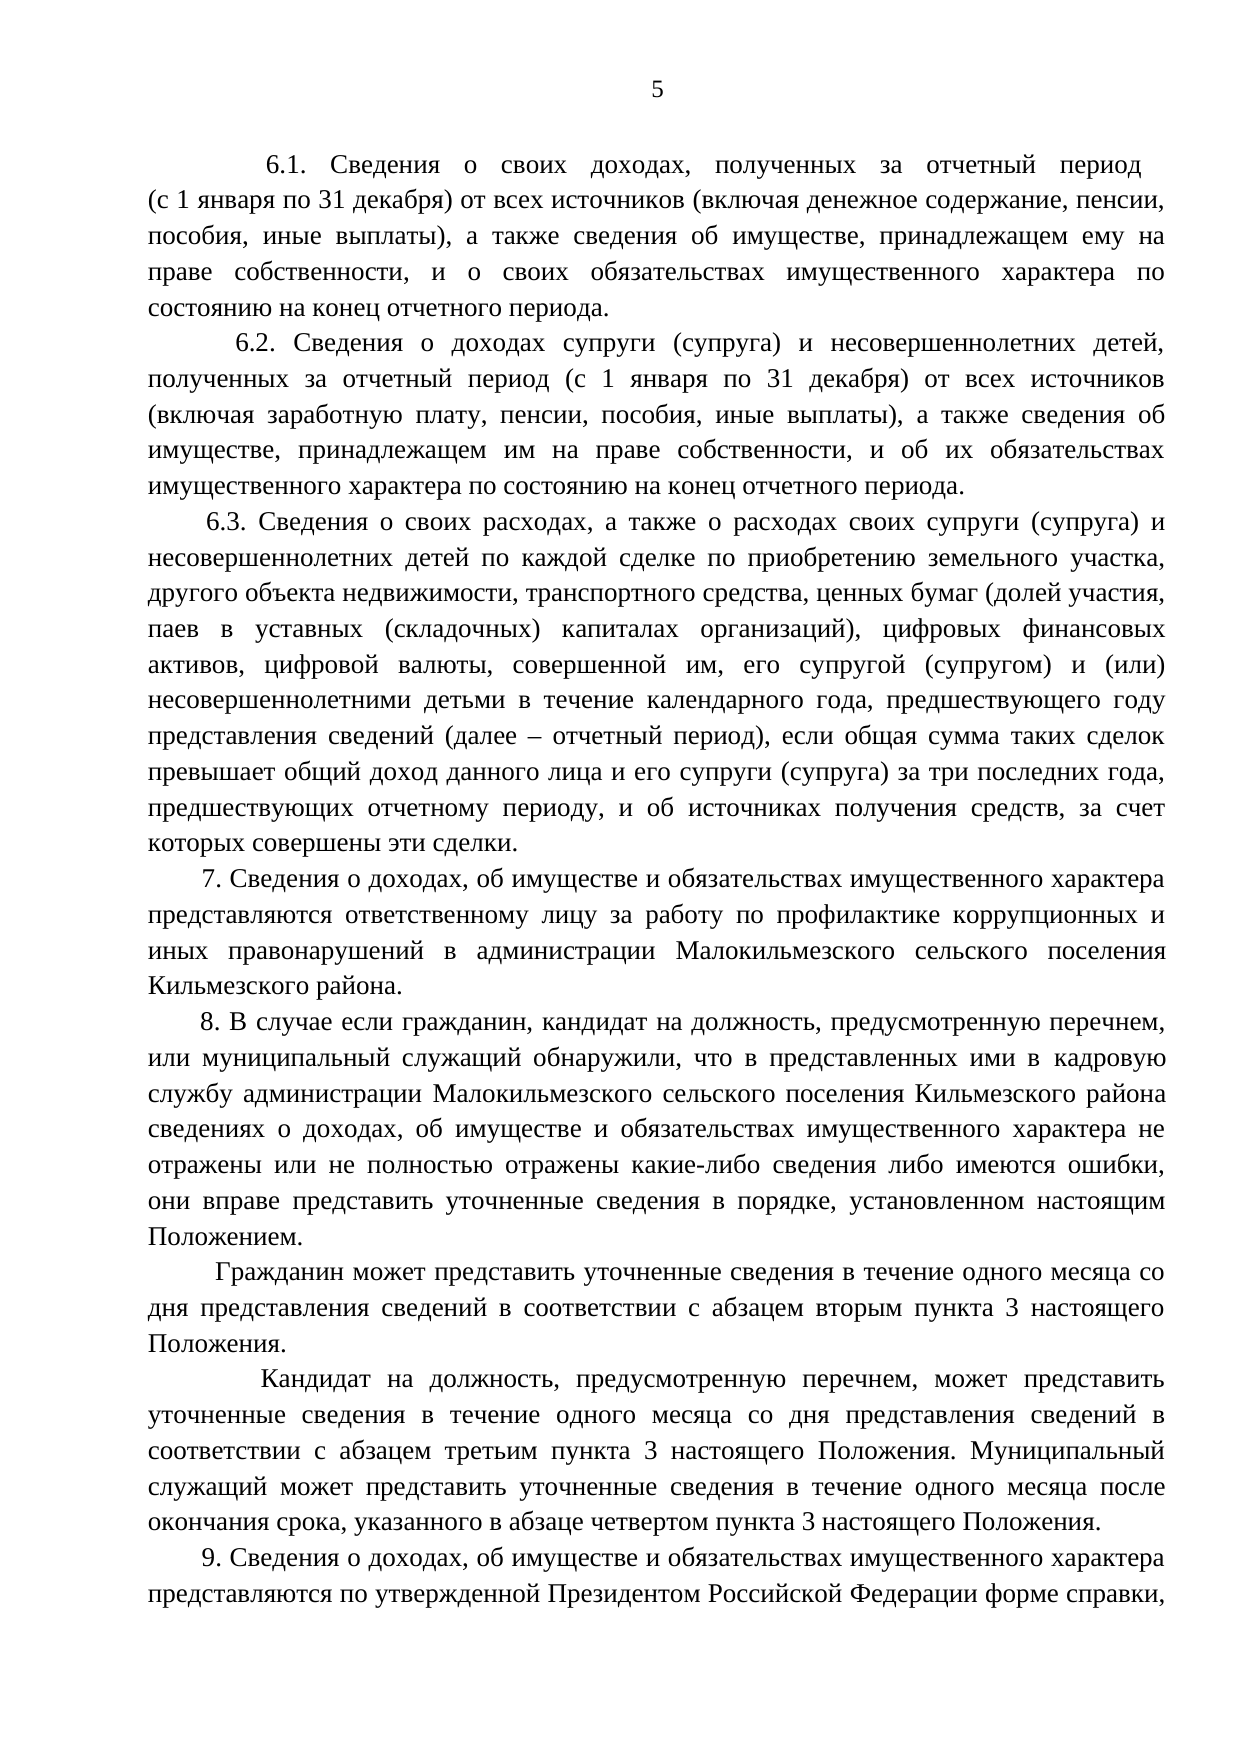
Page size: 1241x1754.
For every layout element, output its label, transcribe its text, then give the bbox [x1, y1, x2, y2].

text 7. Сведения о доходах, об имуществе и обязательствах имущественного характера представляются ответственному лицу за работу по профилактике коррупционных и иных правонарушений в администрации Малокильмезского сельского поселения Кильмезского района. [148, 862, 1167, 1001]
text 6.3. Сведения о своих расходах, а также о расходах своих супруги (супруга) и несовершеннолетних детей по каждой сделке по приобретению земельного участка, другого объекта недвижимости, транспортного средства, ценных бумаг (долей участия, паев в уставных (складочных) капиталах организаций), цифровых финансовых активов, цифровой валюты, совершенной им, его супругой (супругом) и (или) несовершеннолетними детьми в течение календарного года, предшествующего году представления сведений (далее – отчетный период), если общая сумма таких сделок превышает общий доход данного лица и его супруги (супруга) за три последних года, предшествующих отчетному периоду, и об источниках получения средств, за счет которых совершены эти сделки. [148, 505, 1167, 858]
text 8. В случае если гражданин, кандидат на должность, предусмотренную перечнем, или муниципальный служащий обнаружили, что в представленных ими в кадровую службу администрации Малокильмезского сельского поселения Кильмезского района сведениях о доходах, об имуществе и обязательствах имущественного характера не отражены или не полностью отражены какие-либо сведения либо имеются ошибки, они вправе представить уточненные сведения в порядке, установленном настоящим Положением. [148, 1005, 1167, 1251]
text 6.2. Сведения о доходах супруги (супруга) и несовершеннолетних детей, полученных за отчетный период (с 1 января по 31 декабря) от всех источников (включая заработную плату, пенсии, пособия, иные выплаты), а также сведения об имуществе, принадлежащем им на праве собственности, и об их обязательствах имущественного характера по состоянию на конец отчетного периода. [148, 326, 1167, 500]
text Гражданин может представить уточненные сведения в течение одного месяца со дня представления сведений в соответствии с абзацем вторым пункта 3 настоящего Положения. [148, 1255, 1167, 1358]
text Кандидат на должность, предусмотренную перечнем, может представить уточненные сведения в течение одного месяца со дня представления сведений в соответствии с абзацем третьим пункта 3 настоящего Положения. Муниципальный служащий может представить уточненные сведения в течение одного месяца после окончания срока, указанного в абзаце четвертом пункта 3 настоящего Положения. [148, 1362, 1167, 1537]
text 6.1. Сведения о своих доходах, полученных за отчетный период (с 1 января по 31 декабря) от всех источников (включая денежное содержание, пенсии, пособия, иные выплаты), а также сведения об имуществе, принадлежащем ему на праве собственности, и о своих обязательствах имущественного характера по состоянию на конец отчетного периода. [148, 148, 1167, 322]
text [148, 1541, 1167, 1608]
